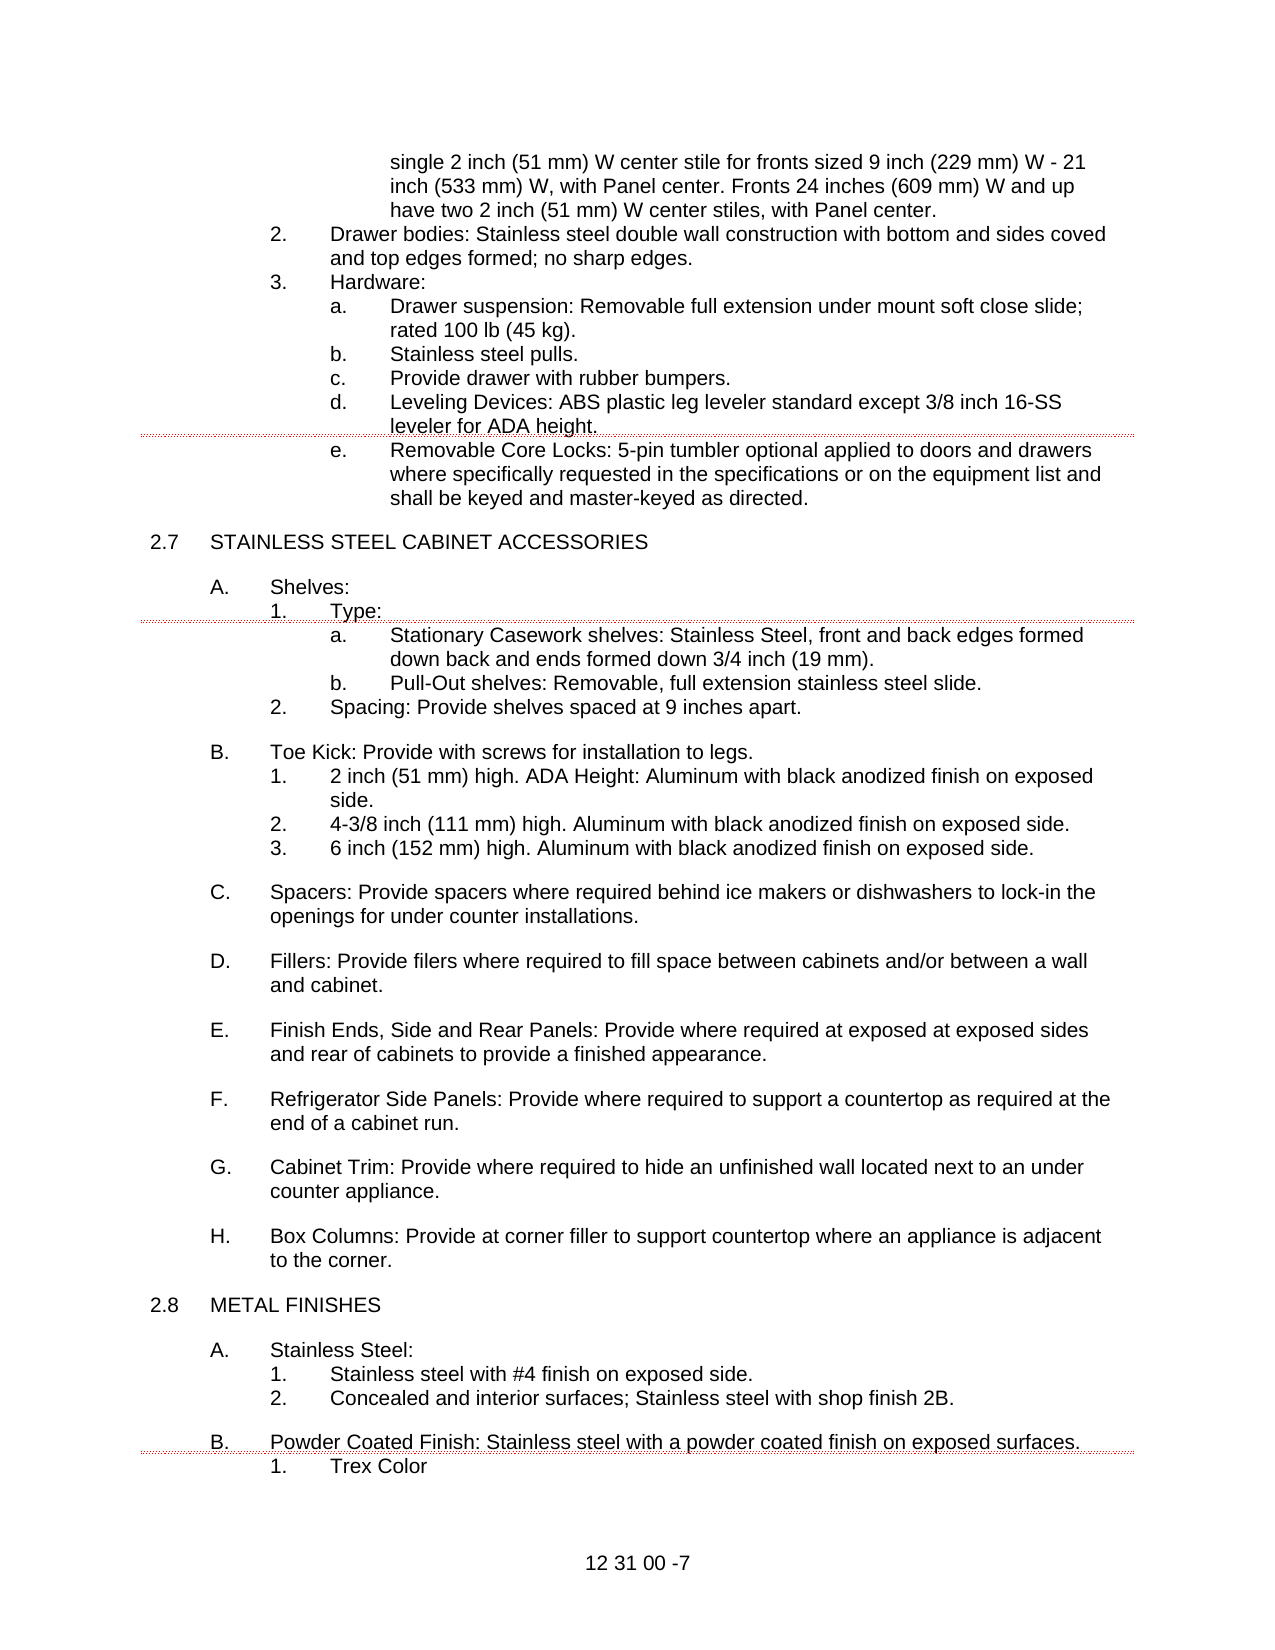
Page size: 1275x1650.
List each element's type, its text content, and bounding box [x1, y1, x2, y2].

list Hardware: [270, 270, 1125, 294]
list Stainless steel with #4 finish on exposed side. [270, 1361, 1125, 1385]
list Drawer bodies: Stainless steel double wall construction with bottom and sides coved and top edges formed; no sharp edges. [270, 222, 1125, 270]
list Removable Core Locks: 5-pin tumbler optional applied to doors and drawers where specifically requested in the specifications or on the equipment list and shall be keyed and master-keyed as directed. [330, 437, 1125, 509]
list Powder Coated Finish: Stainless steel with a powder coated finish on exposed surfaces. [210, 1430, 1125, 1454]
list Stainless Steel: [210, 1337, 1125, 1361]
list Fillers: Provide filers where required to fill space between cabinets and/or between a wall and cabinet. [210, 949, 1125, 997]
list Spacing: Provide shelves spaced at 9 inches apart. [270, 695, 1125, 719]
list Type: [270, 599, 1125, 623]
list Finish Ends, Side and Rear Panels: Provide where required at exposed at exposed sides and rear of cabinets to provide a finished appearance. [210, 1018, 1125, 1066]
list Refrigerator Side Panels: Provide where required to support a countertop as required at the end of a cabinet run. [210, 1086, 1125, 1134]
list Box Columns: Provide at corner filler to support countertop where an appliance is adjacent to the corner. [210, 1224, 1125, 1272]
list Toe Kick: Provide with screws for installation to legs. [210, 739, 1125, 763]
list Concealed and interior surfaces; Stainless steel with shop finish 2B. [270, 1385, 1125, 1409]
list Provide drawer with rubber bumpers. [330, 366, 1125, 389]
list 6 inch (152 mm) high. Aluminum with black anodized finish on exposed side. [270, 835, 1125, 859]
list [330, 150, 1125, 222]
list Spacers: Provide spacers where required behind ice makers or dishwashers to lock-in the openings for under counter installations. [210, 880, 1125, 928]
list STAINLESS STEEL CABINET ACCESSORIES [150, 530, 1125, 554]
list Trex Color [270, 1454, 1125, 1478]
list Pull-Out shelves: Removable, full extension stainless steel slide. [330, 671, 1125, 695]
list Cabinet Trim: Provide where required to hide an unfinished wall located next to an under counter appliance. [210, 1155, 1125, 1203]
list 2 inch (51 mm) high. ADA Height: Aluminum with black anodized finish on exposed side. [270, 763, 1125, 811]
list Leveling Devices: ABS plastic leg leveler standard except 3/8 inch 16-SS leveler for ADA height. [330, 389, 1125, 437]
list 4-3/8 inch (111 mm) high. Aluminum with black anodized finish on exposed side. [270, 811, 1125, 835]
list Stationary Casework shelves: Stainless Steel, front and back edges formed down back and ends formed down 3/4 inch (19 mm). [330, 623, 1125, 671]
list Drawer suspension: Removable full extension under mount soft close slide; rated 100 lb (45 kg). [330, 294, 1125, 342]
list Stainless steel pulls. [330, 342, 1125, 366]
list Shelves: [210, 575, 1125, 599]
list METAL FINISHES [150, 1293, 1125, 1317]
